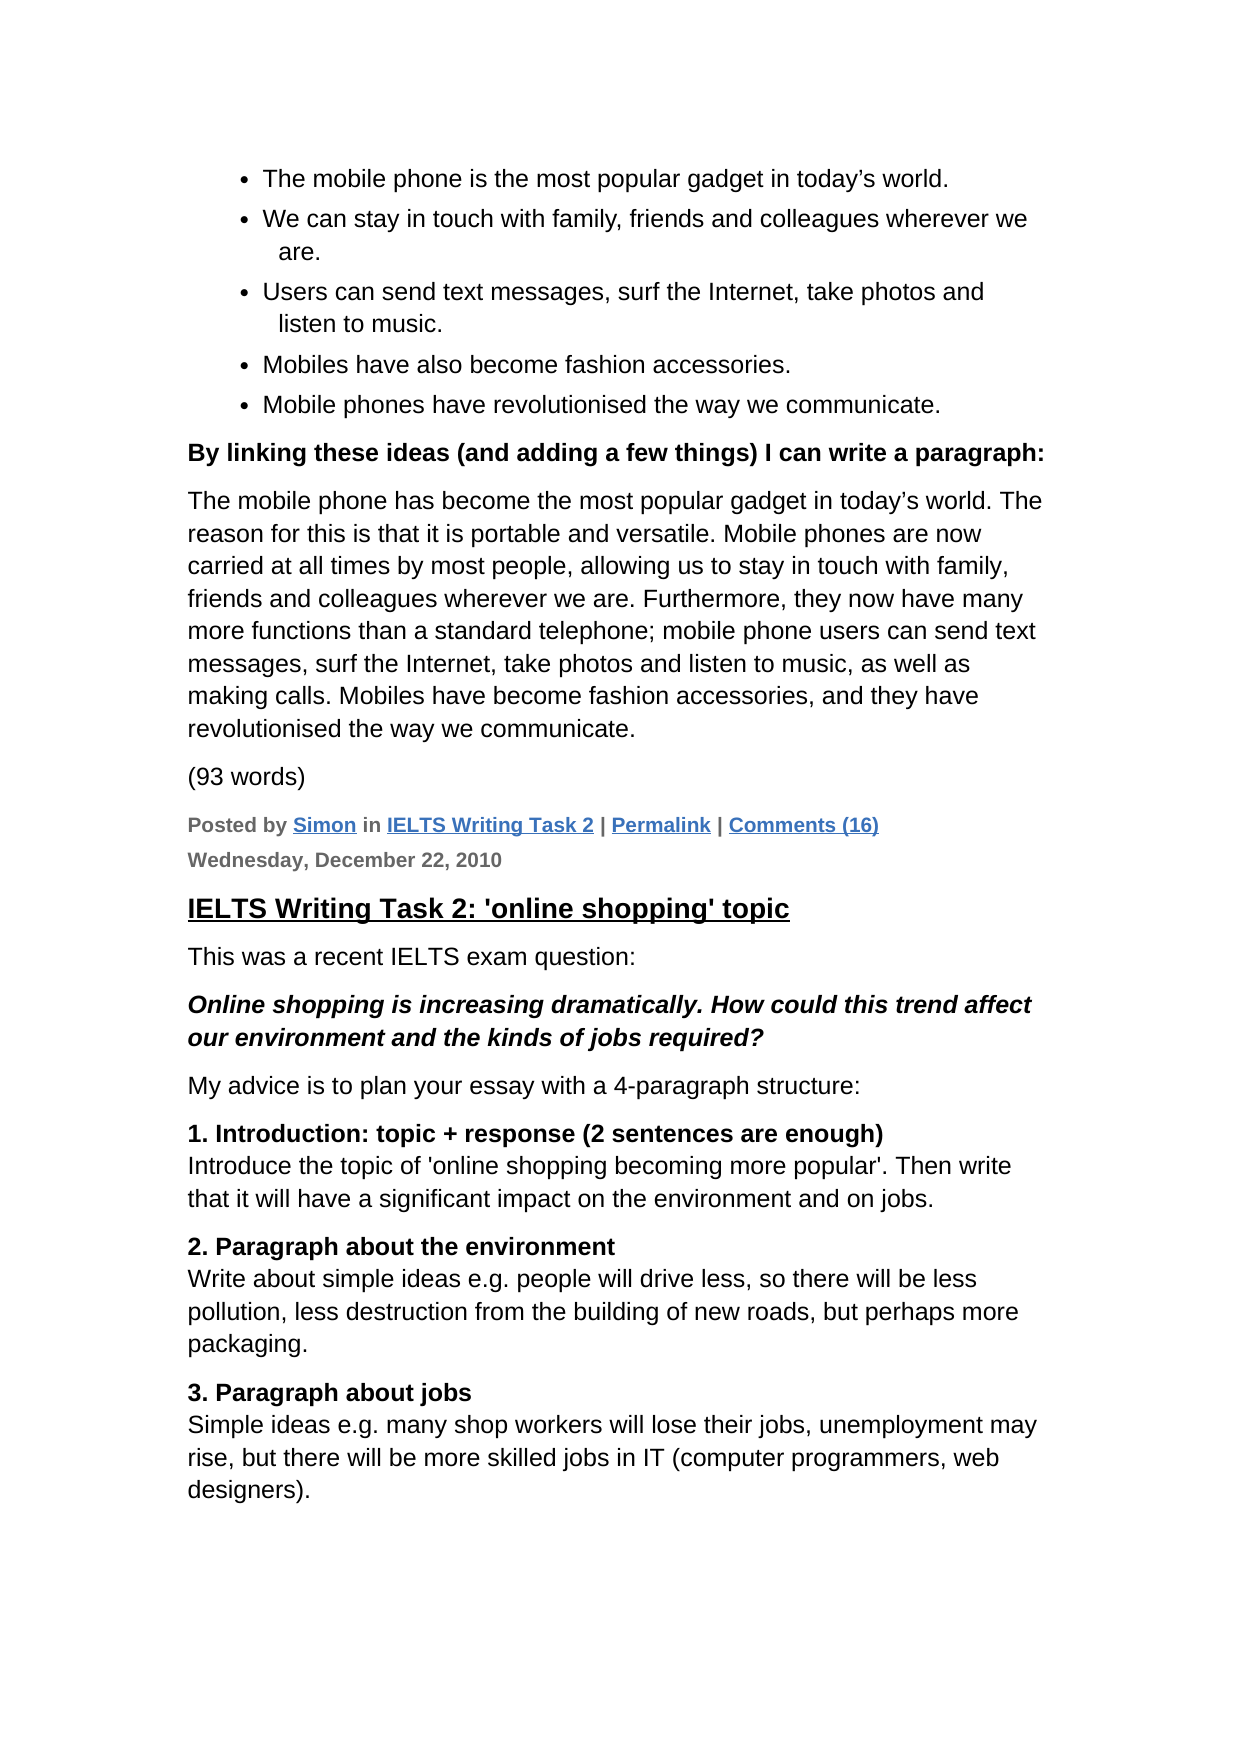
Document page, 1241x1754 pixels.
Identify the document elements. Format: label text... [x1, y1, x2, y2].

subtitle Wednesday, December 22, 2010 [187, 844, 1053, 876]
text The mobile phone has become the most popular gadget in today’s world. The reason for this is that it is portable and versatile. Mobile phones are now carried at all times by most people, allowing us to stay in touch with family, friends and colleagues wherever we are. Furthermore, they now have many more functions than a standard telephone; mobile phone users can send text messages, surf the Internet, take photos and listen to music, as well as making calls. Mobiles have become fashion accessories, and they have revolutionised the way we communicate. [187, 484, 1053, 744]
list The mobile phone is the most popular gadget in today’s world. [241, 162, 1037, 194]
list Mobile phones have revolutionised the way we communicate. [241, 388, 1037, 421]
text 1. Introduction: topic + response (2 sentences are enough) Introduce the topic of 'online shopping becoming more popular'. Then write that it will have a significant impact on the environment and on jobs. [187, 1117, 1053, 1214]
text My advice is to plan your essay with a 4-paragraph structure: [187, 1069, 1053, 1101]
subtitle IELTS Writing Task 2: 'online shopping' topic [187, 892, 1053, 924]
text (93 words) [187, 760, 1053, 793]
text 3. Paragraph about jobs Simple ideas e.g. many shop workers will lose their jobs, unemployment may rise, but there will be more skilled jobs in IT (computer programmers, web designers). [187, 1376, 1053, 1506]
text By linking these ideas (and adding a few things) I can write a paragraph: [187, 436, 1053, 469]
list We can stay in touch with family, friends and colleagues wherever we are. [241, 202, 1037, 267]
list Users can send text messages, surf the Internet, take photos and listen to music. [241, 275, 1037, 340]
text Posted by Simon in IELTS Writing Task 2 | Permalink | Comments (16) [187, 808, 1053, 841]
text 2. Paragraph about the environment Write about simple ideas e.g. people will drive less, so there will be less pollution, less destruction from the building of new roads, but perhaps more packaging. [187, 1230, 1053, 1360]
text Online shopping is increasing dramatically. How could this trend affect our environment and the kinds of jobs required? [187, 988, 1053, 1053]
list Mobiles have also become fashion accessories. [241, 348, 1037, 380]
text This was a recent IELTS exam question: [187, 940, 1053, 973]
